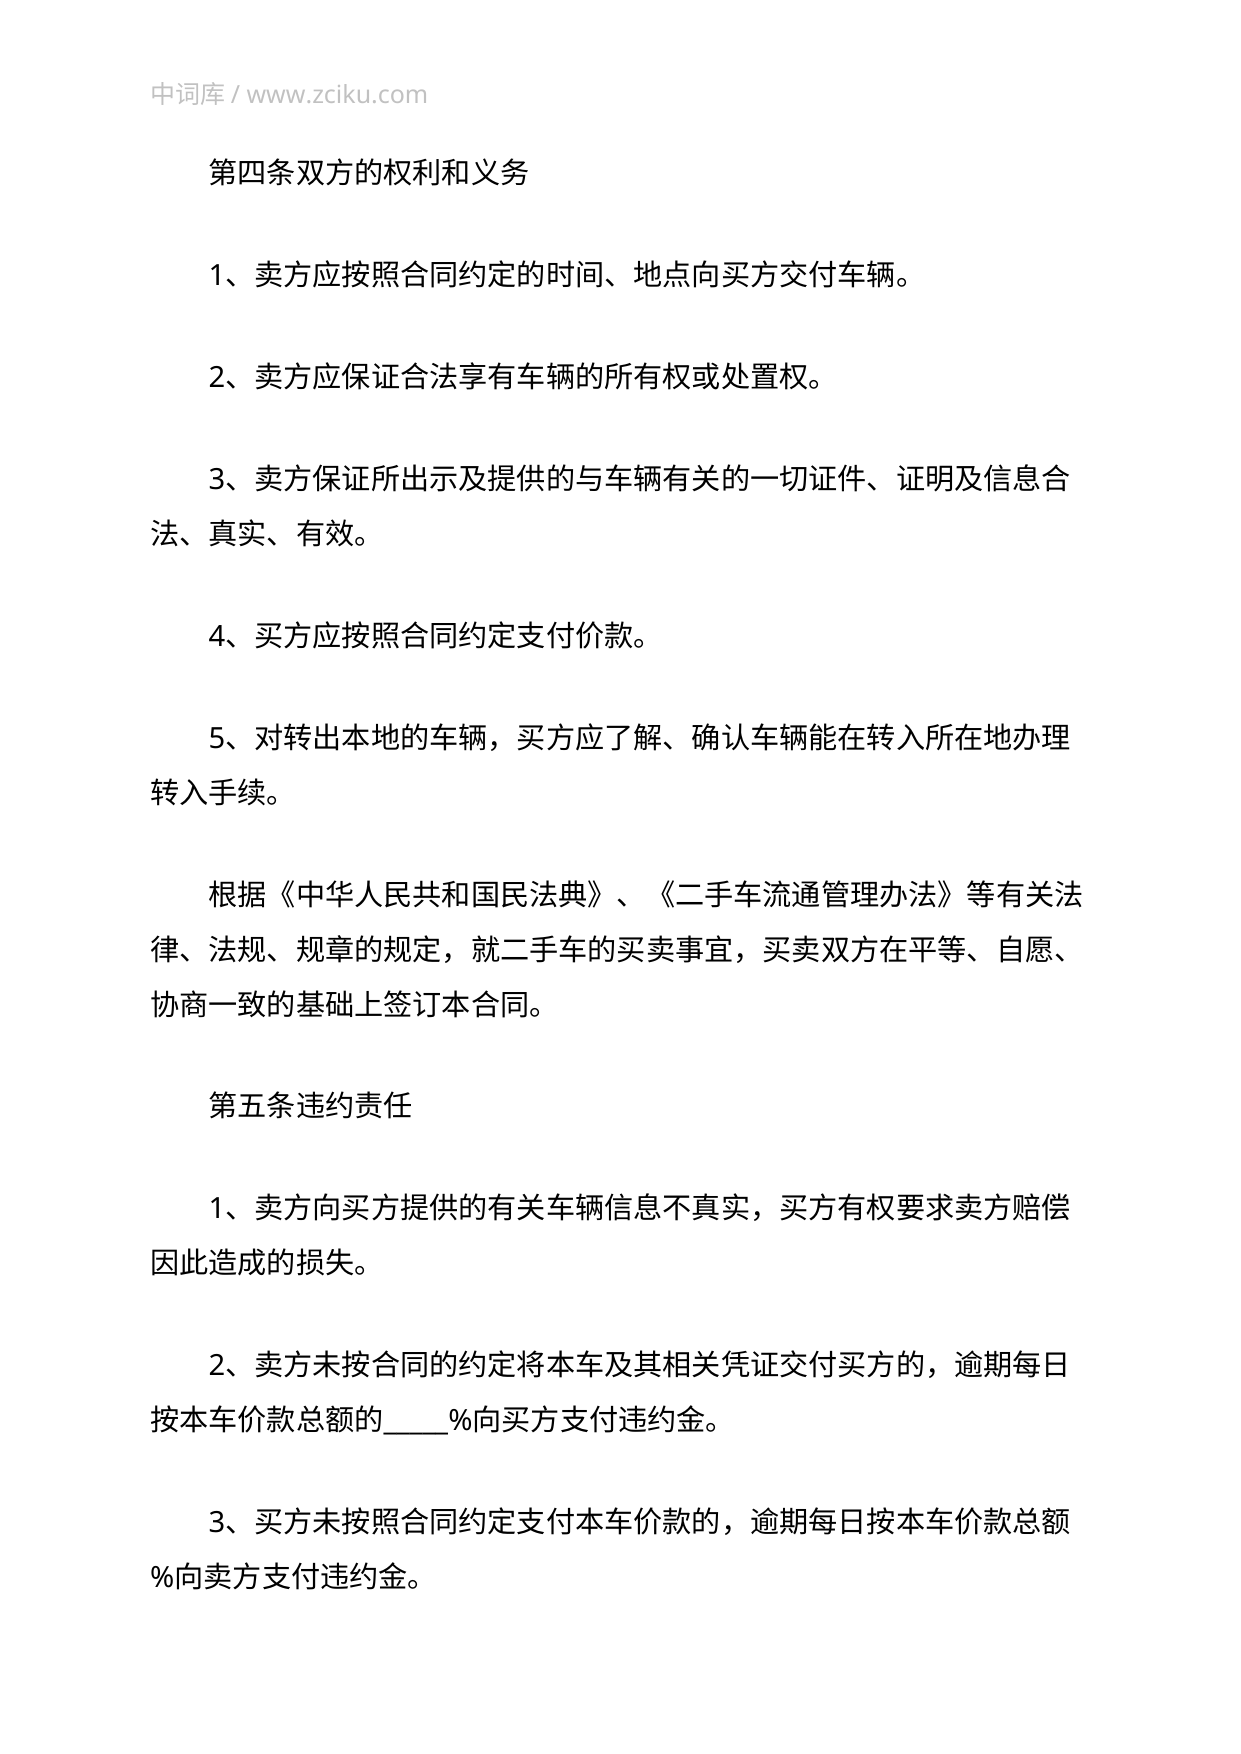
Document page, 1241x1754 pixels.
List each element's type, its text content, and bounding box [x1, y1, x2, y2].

text 第五条违约责任 [150, 1083, 1090, 1125]
text 2、卖方未按合同的约定将本车及其相关凭证交付买方的，逾期每日按本车价款总额的_____%向买方支付违约金。 [150, 1341, 1090, 1439]
text 2、卖方应保证合法享有车辆的所有权或处置权。 [150, 354, 1090, 396]
text 1、卖方应按照合同约定的时间、地点向买方交付车辆。 [150, 252, 1090, 294]
text 1、卖方向买方提供的有关车辆信息不真实，买方有权要求卖方赔偿因此造成的损失。 [150, 1184, 1090, 1282]
text 4、买方应按照合同约定支付价款。 [150, 612, 1090, 655]
text 5、对转出本地的车辆，买方应了解、确认车辆能在转入所在地办理转入手续。 [150, 714, 1090, 812]
text 3、卖方保证所出示及提供的与车辆有关的一切证件、证明及信息合法、真实、有效。 [150, 456, 1090, 553]
text 3、买方未按照合同约定支付本车价款的，逾期每日按本车价款总额%向卖方支付违约金。 [150, 1498, 1090, 1596]
text 根据《中华人民共和国民法典》、《二手车流通管理办法》等有关法律、法规、规章的规定，就二手车的买卖事宜，买卖双方在平等、自愿、协商一致的基础上签订本合同。 [150, 871, 1090, 1023]
text 第四条双方的权利和义务 [150, 150, 1090, 192]
